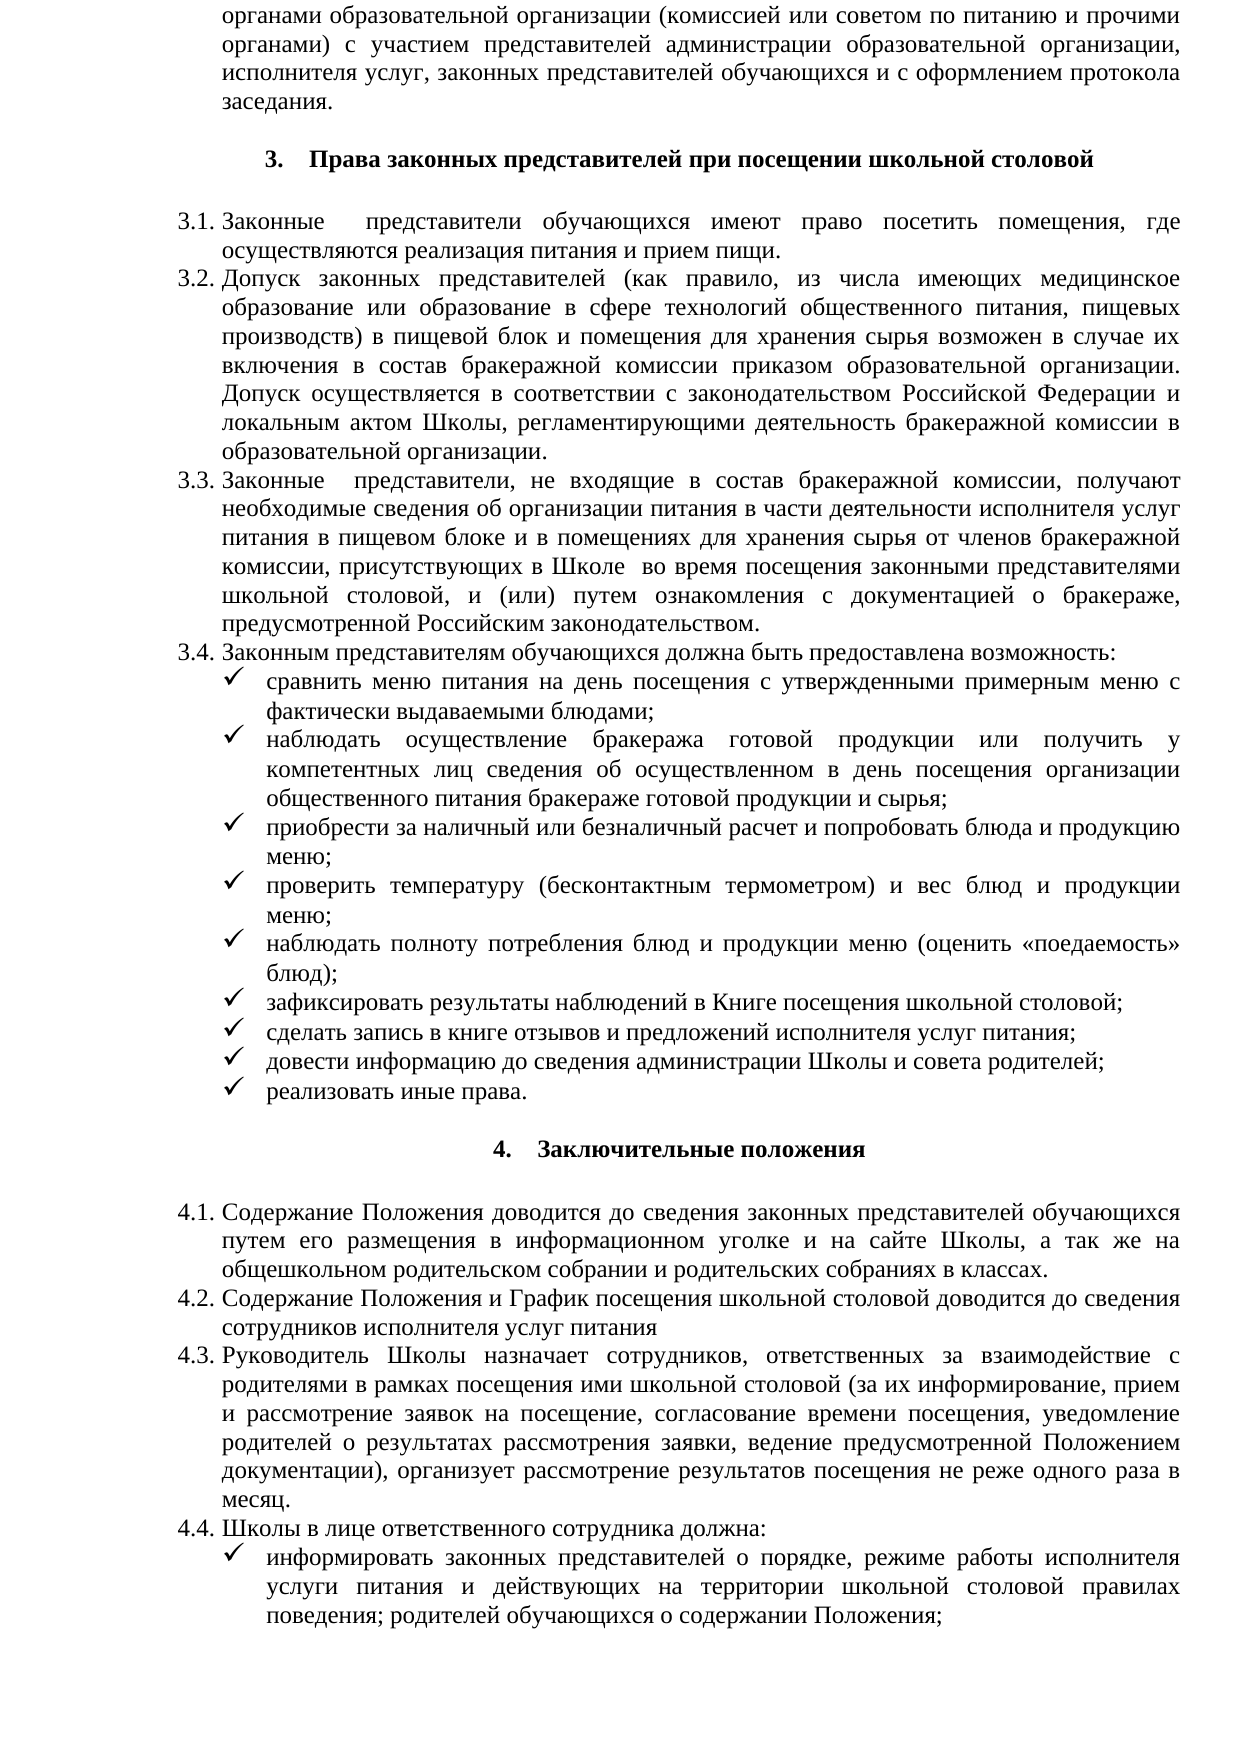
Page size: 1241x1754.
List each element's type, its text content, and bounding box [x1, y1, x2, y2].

list наблюдать осуществление бракеража готовой продукции или получить у компетентных лиц сведения об осуществленном в день посещения организации общественного питания бракераже готовой продукции и сырья; [222, 724, 1181, 812]
list приобрести за наличный или безналичный расчет и попробовать блюда и продукцию меню; [222, 812, 1181, 870]
list Школы в лице ответственного сотрудника должна: [177, 1513, 1181, 1542]
list Заключительные положения [177, 1134, 1181, 1163]
list информировать законных представителей о порядке, режиме работы исполнителя услуги питания и действующих на территории школьной столовой правилах поведения; родителей обучающихся о содержании Положения; [222, 1542, 1181, 1629]
list Законные представители обучающихся имеют право посетить помещения, где осуществляются реализация питания и прием пищи. [177, 206, 1181, 263]
list зафиксировать результаты наблюдений в Книге посещения школьной столовой; [222, 987, 1181, 1017]
list проверить температуру (бесконтактным термометром) и вес блюд и продукции меню; [222, 870, 1181, 928]
list реализовать иные права. [222, 1076, 1181, 1106]
list Содержание Положения и График посещения школьной столовой доводится до сведения сотрудников исполнителя услуг питания [177, 1283, 1181, 1341]
list Допуск законных представителей (как правило, из числа имеющих медицинское образование или образование в сфере технологий общественного питания, пищевых производств) в пищевой блок и помещения для хранения сырья возможен в случае их включения в состав бракеражной комиссии приказом образовательной организации. Допуск осуществляется в соответствии с законодательством Российской Федерации и локальным актом Школы, регламентирующими деятельность бракеражной комиссии в образовательной организации. [177, 263, 1181, 465]
list сделать запись в книге отзывов и предложений исполнителя услуг питания; [222, 1017, 1181, 1046]
list Руководитель Школы назначает сотрудников, ответственных за взаимодействие с родителями в рамках посещения ими школьной столовой (за их информирование, прием и рассмотрение заявок на посещение, согласование времени посещения, уведомление родителей о результатах рассмотрения заявки, ведение предусмотренной Положением документации), организует рассмотрение результатов посещения не реже одного раза в месяц. [177, 1341, 1181, 1513]
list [177, 0, 1181, 115]
list наблюдать полноту потребления блюд и продукции меню (оценить «поедаемость» блюд); [222, 928, 1181, 987]
list довести информацию до сведения администрации Школы и совета родителей; [222, 1046, 1181, 1076]
list Законным представителям обучающихся должна быть предоставлена возможность: [177, 637, 1181, 666]
list Содержание Положения доводится до сведения законных представителей обучающихся путем его размещения в информационном уголке и на сайте Школы, а так же на общешкольном родительском собрании и родительских собраниях в классах. [177, 1197, 1181, 1283]
list Законные представители, не входящие в состав бракеражной комиссии, получают необходимые сведения об организации питания в части деятельности исполнителя услуг питания в пищевом блоке и в помещениях для хранения сырья от членов бракеражной комиссии, присутствующих в Школе во время посещения законными представителями школьной столовой, и (или) путем ознакомления с документацией о бракераже, предусмотренной Российским законодательством. [177, 465, 1181, 637]
list сравнить меню питания на день посещения с утвержденными примерным меню с фактически выдаваемыми блюдами; [222, 666, 1181, 724]
list Права законных представителей при посещении школьной столовой [177, 144, 1181, 172]
